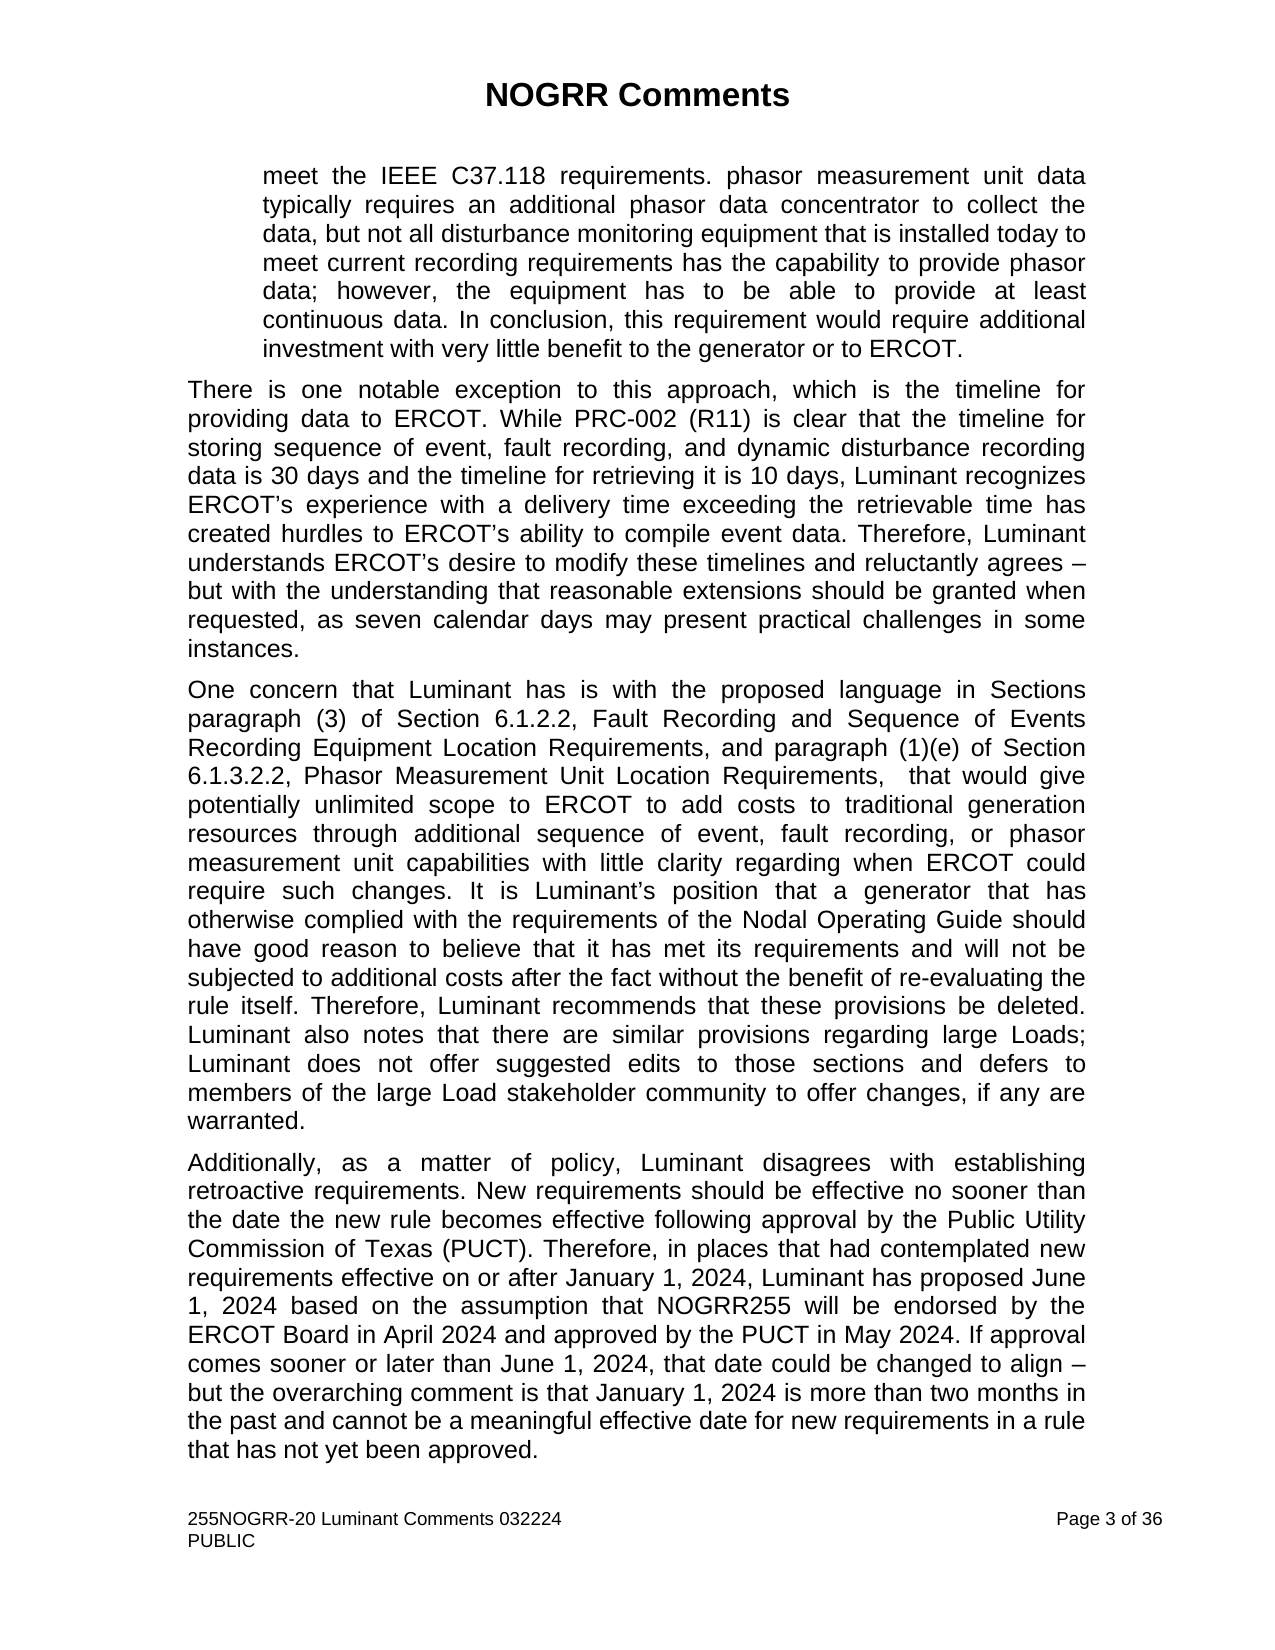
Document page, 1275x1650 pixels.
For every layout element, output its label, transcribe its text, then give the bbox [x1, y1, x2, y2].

text There is one notable exception to this approach, which is the timeline for providing data to ERCOT. While PRC-002 (R11) is clear that the timeline for storing sequence of event, fault recording, and dynamic disturbance recording data is 30 days and the timeline for retrieving it is 10 days, Luminant recognizes ERCOT’s experience with a delivery time exceeding the retrievable time has created hurdles to ERCOT’s ability to compile event data. Therefore, Luminant understands ERCOT’s desire to modify these timelines and reluctantly agrees – but with the understanding that reasonable extensions should be granted when requested, as seven calendar days may present practical challenges in some instances. [187, 375, 1087, 663]
text Additionally, as a matter of policy, Luminant disagrees with establishing retroactive requirements. New requirements should be effective no sooner than the date the new rule becomes effective following approval by the Public Utility Commission of Texas (PUCT). Therefore, in places that had contemplated new requirements effective on or after January 1, 2024, Luminant has proposed June 1, 2024 based on the assumption that NOGRR255 will be endorsed by the ERCOT Board in April 2024 and approved by the PUCT in May 2024. If approval comes sooner or later than June 1, 2024, that date could be changed to align – but the overarching comment is that January 1, 2024 is more than two months in the past and cannot be a meaningful effective date for new requirements in a rule that has not yet been approved. [187, 1148, 1087, 1464]
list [225, 161, 1087, 363]
text One concern that Luminant has is with the proposed language in Sections paragraph (3) of Section 6.1.2.2, Fault Recording and Sequence of Events Recording Equipment Location Requirements, and paragraph (1)(e) of Section 6.1.3.2.2, Phasor Measurement Unit Location Requirements, that would give potentially unlimited scope to ERCOT to add costs to traditional generation resources through additional sequence of event, fault recording, or phasor measurement unit capabilities with little clarity regarding when ERCOT could require such changes. It is Luminant’s position that a generator that has otherwise complied with the requirements of the Nodal Operating Guide should have good reason to believe that it has met its requirements and will not be subjected to additional costs after the fact without the benefit of re-evaluating the rule itself. Therefore, Luminant recommends that these provisions be deleted. Luminant also notes that there are similar provisions regarding large Loads; Luminant does not offer suggested edits to those sections and defers to members of the large Load stakeholder community to offer changes, if any are warranted. [187, 675, 1087, 1135]
